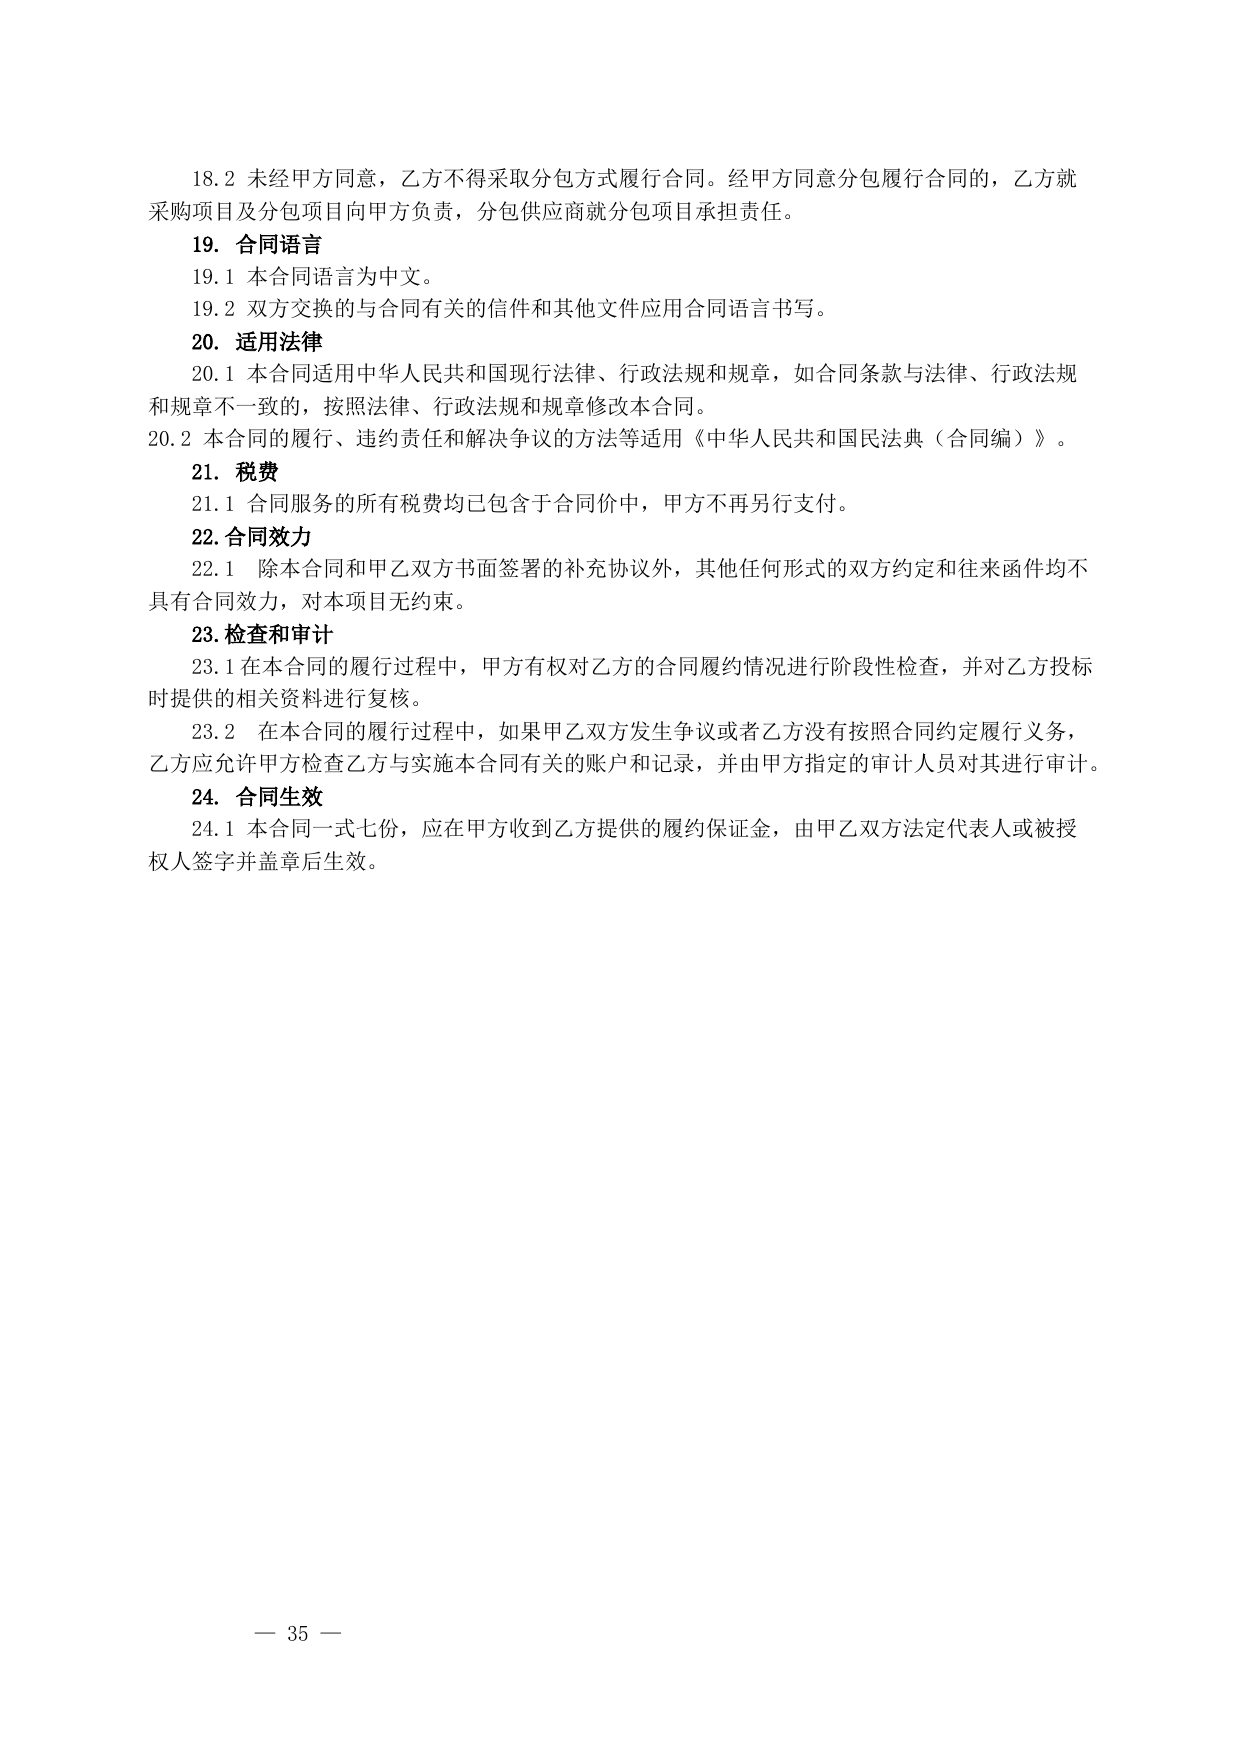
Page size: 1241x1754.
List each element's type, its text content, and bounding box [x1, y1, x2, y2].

text 24.1 本合同一式七份，应在甲方收到乙方提供的履约保证金，由甲乙双方法定代表人或被授权人签字并盖章后生效。 [148, 811, 1093, 876]
text 23.1在本合同的履行过程中，甲方有权对乙方的合同履约情况进行阶段性检查，并对乙方投标时提供的相关资料进行复核。 [148, 649, 1093, 714]
text 20. 适用法律 [148, 324, 1093, 356]
text 19.1 本合同语言为中文。 [148, 259, 1093, 291]
text 22.1 除本合同和甲乙双方书面签署的补充协议外，其他任何形式的双方约定和往来函件均不具有合同效力，对本项目无约束。 [148, 551, 1093, 616]
text 21.1 合同服务的所有税费均已包含于合同价中，甲方不再另行支付。 [148, 486, 1093, 519]
text 23.2 在本合同的履行过程中，如果甲乙双方发生争议或者乙方没有按照合同约定履行义务，乙方应允许甲方检查乙方与实施本合同有关的账户和记录，并由甲方指定的审计人员对其进行审计。 [148, 714, 1093, 779]
text 18.2 未经甲方同意，乙方不得采取分包方式履行合同。经甲方同意分包履行合同的，乙方就采购项目及分包项目向甲方负责，分包供应商就分包项目承担责任。 [148, 161, 1093, 226]
text 19.2 双方交换的与合同有关的信件和其他文件应用合同语言书写。 [148, 291, 1093, 324]
text 21. 税费 [148, 454, 1093, 486]
text 23.检查和审计 [148, 616, 1093, 649]
text 24. 合同生效 [148, 779, 1093, 811]
text 20.2 本合同的履行、违约责任和解决争议的方法等适用《中华人民共和国民法典（合同编）》。 [148, 421, 1093, 454]
text 22.合同效力 [148, 519, 1093, 551]
text 20.1 本合同适用中华人民共和国现行法律、行政法规和规章，如合同条款与法律、行政法规和规章不一致的，按照法律、行政法规和规章修改本合同。 [148, 356, 1093, 421]
text 19. 合同语言 [148, 226, 1093, 259]
